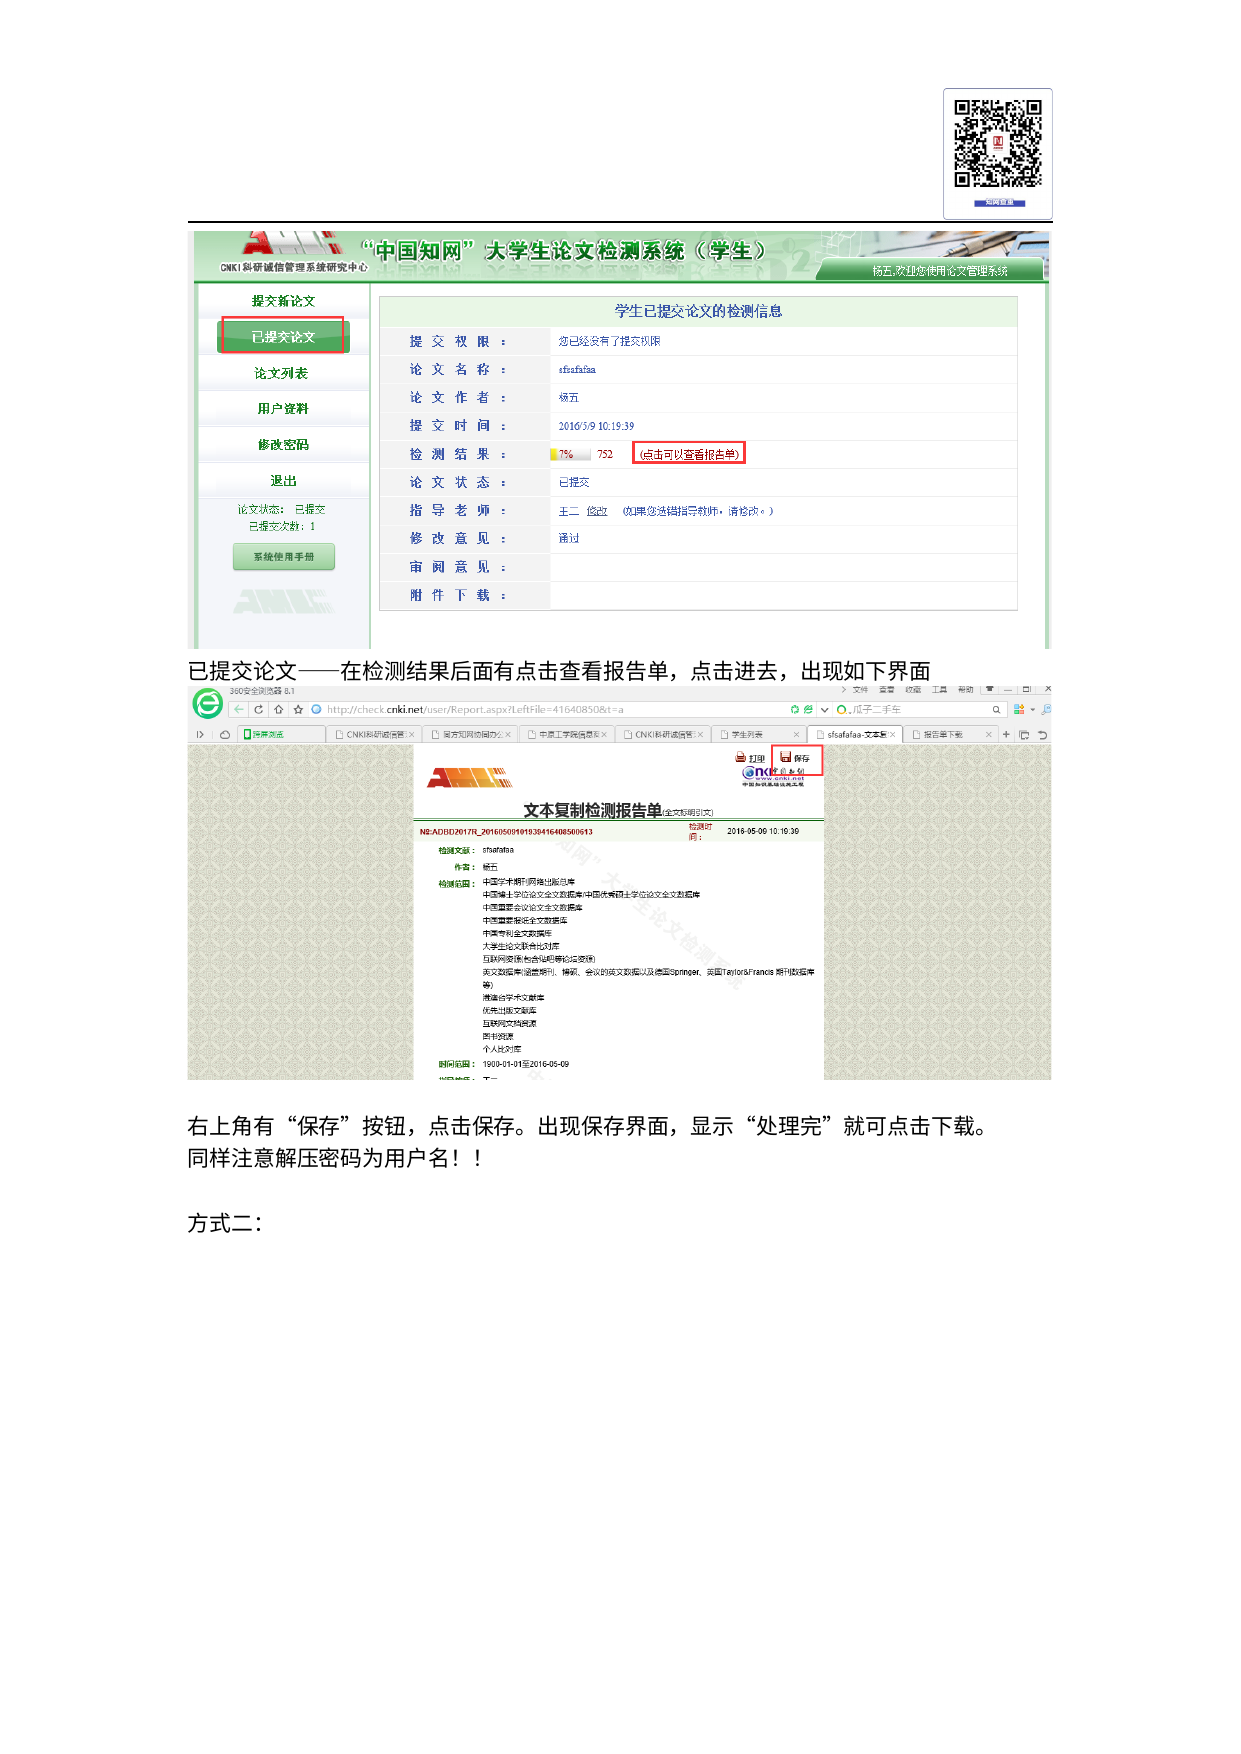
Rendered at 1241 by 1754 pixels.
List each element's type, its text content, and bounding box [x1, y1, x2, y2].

text 右上角有“保存”按钮，点击保存。出现保存界面，显示“处理完”就可点击下载。 [187, 1108, 1053, 1141]
text 已提交论文——在检测结果后面有点击查看报告单，点击进去，出现如下界面 [187, 653, 1053, 686]
text 同样注意解压密码为用户名！！ [187, 1141, 1053, 1173]
picture [187, 686, 1052, 1080]
text 方式二： [187, 1206, 1053, 1238]
picture [187, 231, 1052, 649]
picture [943, 88, 1053, 220]
